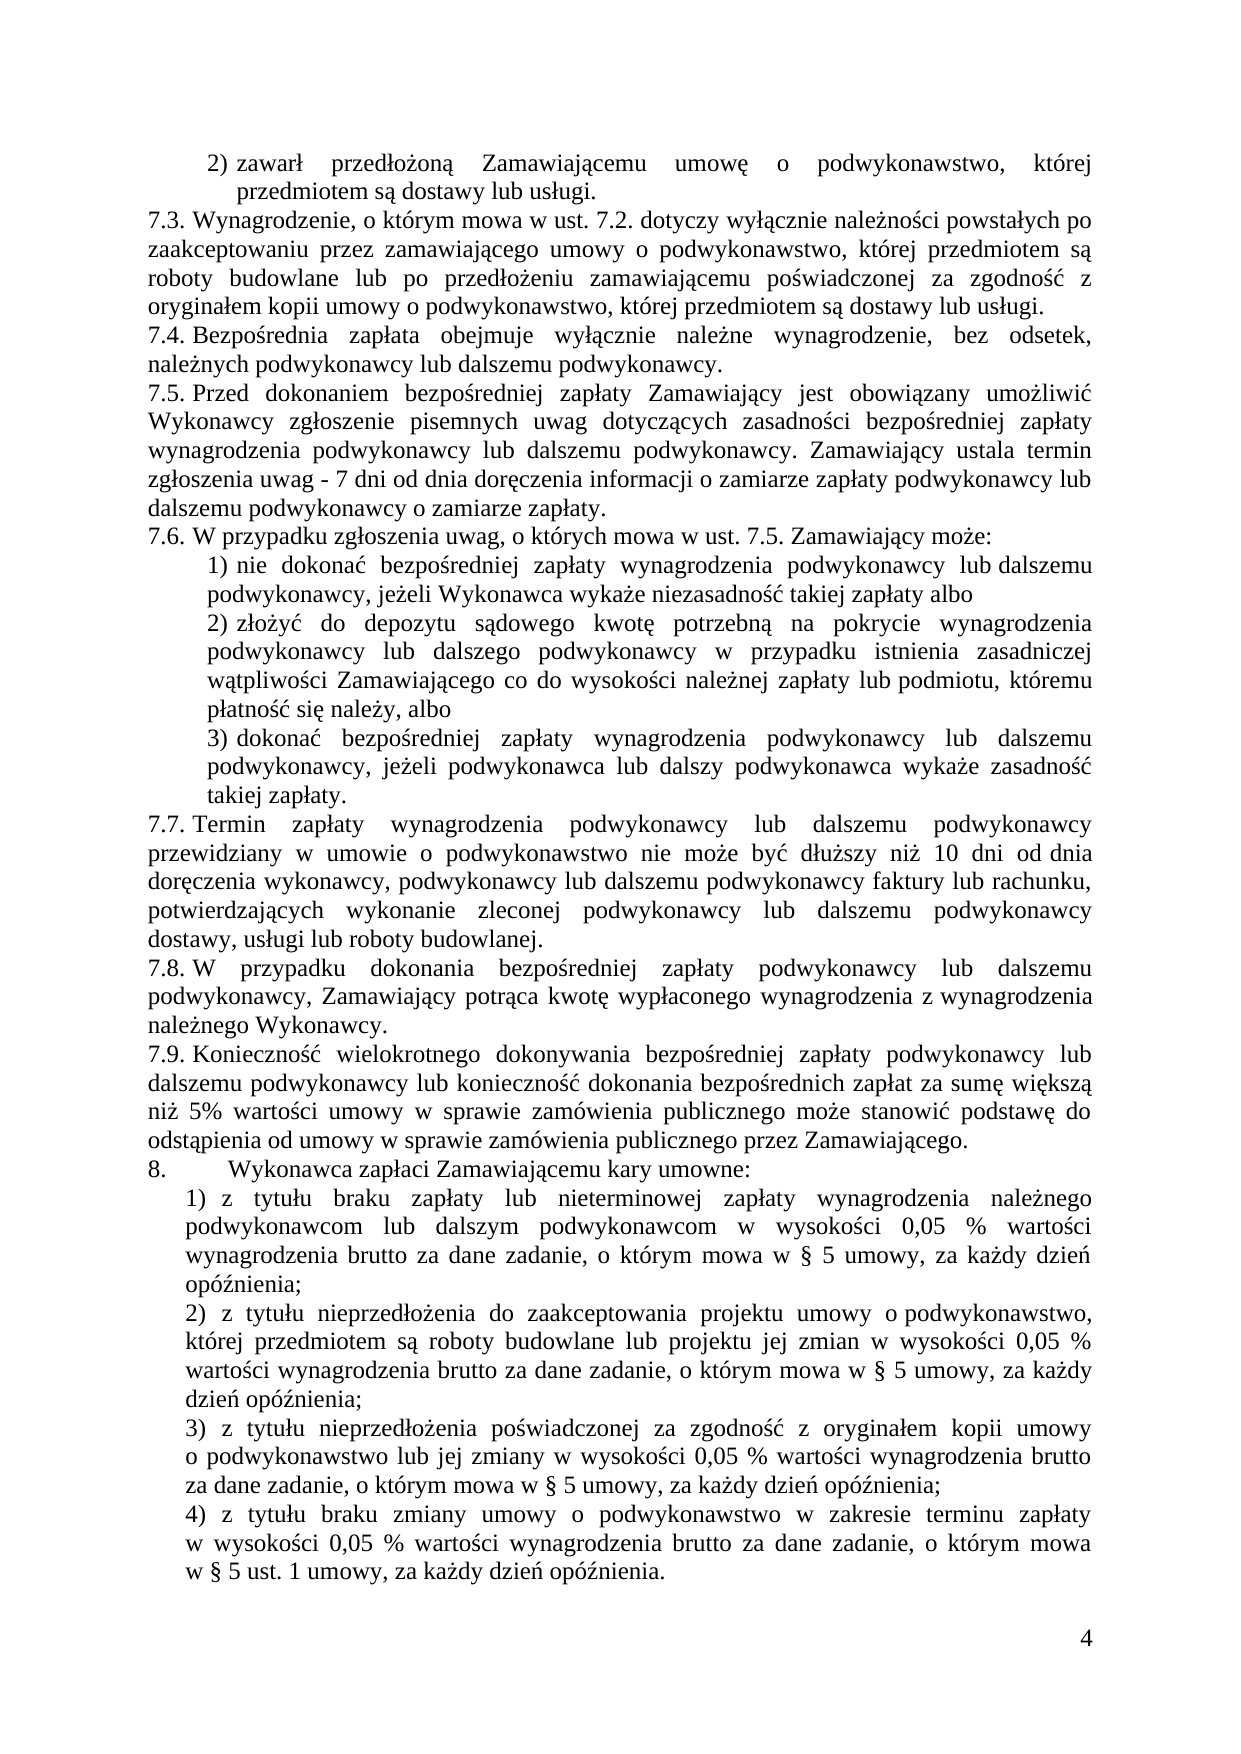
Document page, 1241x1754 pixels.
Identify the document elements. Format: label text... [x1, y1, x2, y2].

list W przypadku dokonania bezpośredniej zapłaty podwykonawcy lub dalszemu podwykonawcy, Zamawiający potrąca kwotę wypłaconego wynagrodzenia z wynagrodzenia należnego Wykonawcy. [148, 953, 1092, 1039]
list W przypadku zgłoszenia uwag, o których mowa w ust. 7.5. Zamawiający może: [148, 521, 1092, 550]
list zawarł przedłożoną Zamawiającemu umowę o podwykonawstwo, której przedmiotem są dostawy lub usługi. [207, 148, 1092, 205]
list złożyć do depozytu sądowego kwotę potrzebną na pokrycie wynagrodzenia podwykonawcy lub dalszego podwykonawcy w przypadku istnienia zasadniczej wątpliwości Zamawiającego co do wysokości należnej zapłaty lub podmiotu, któremu płatność się należy, albo [207, 608, 1092, 723]
list Przed dokonaniem bezpośredniej zapłaty Zamawiający jest obowiązany umożliwić Wykonawcy zgłoszenie pisemnych uwag dotyczących zasadności bezpośredniej zapłaty wynagrodzenia podwykonawcy lub dalszemu podwykonawcy. Zamawiający ustala termin zgłoszenia uwag - 7 dni od dnia doręczenia informacji o zamiarze zapłaty podwykonawcy lub dalszemu podwykonawcy o zamiarze zapłaty. [148, 378, 1092, 521]
list z tytułu nieprzedłożenia poświadczonej za zgodność z oryginałem kopii umowy o podwykonawstwo lub jej zmiany w wysokości 0,05 % wartości wynagrodzenia brutto za dane zadanie, o którym mowa w § 5 umowy, za każdy dzień opóźnienia; [185, 1413, 1092, 1499]
list z tytułu braku zapłaty lub nieterminowej zapłaty wynagrodzenia należnego podwykonawcom lub dalszym podwykonawcom w wysokości 0,05 % wartości wynagrodzenia brutto za dane zadanie, o którym mowa w § 5 umowy, za każdy dzień opóźnienia; [185, 1183, 1092, 1298]
list z tytułu nieprzedłożenia do zaakceptowania projektu umowy o podwykonawstwo, której przedmiotem są roboty budowlane lub projektu jej zmian w wysokości 0,05 % wartości wynagrodzenia brutto za dane zadanie, o którym mowa w § 5 umowy, za każdy dzień opóźnienia; [185, 1298, 1092, 1413]
list Wykonawca zapłaci Zamawiającemu kary umowne: [148, 1154, 1092, 1183]
list Wynagrodzenie, o którym mowa w ust. 7.2. dotyczy wyłącznie należności powstałych po zaakceptowaniu przez zamawiającego umowy o podwykonawstwo, której przedmiotem są roboty budowlane lub po przedłożeniu zamawiającemu poświadczonej za zgodność z oryginałem kopii umowy o podwykonawstwo, której przedmiotem są dostawy lub usługi. [148, 205, 1092, 320]
list Termin zapłaty wynagrodzenia podwykonawcy lub dalszemu podwykonawcy przewidziany w umowie o podwykonawstwo nie może być dłuższy niż 10 dni od dnia doręczenia wykonawcy, podwykonawcy lub dalszemu podwykonawcy faktury lub rachunku, potwierdzających wykonanie zleconej podwykonawcy lub dalszemu podwykonawcy dostawy, usługi lub roboty budowlanej. [148, 809, 1092, 953]
list nie dokonać bezpośredniej zapłaty wynagrodzenia podwykonawcy lub dalszemu podwykonawcy, jeżeli Wykonawca wykaże niezasadność takiej zapłaty albo [207, 550, 1092, 608]
list Bezpośrednia zapłata obejmuje wyłącznie należne wynagrodzenie, bez odsetek, należnych podwykonawcy lub dalszemu podwykonawcy. [148, 320, 1092, 378]
list dokonać bezpośredniej zapłaty wynagrodzenia podwykonawcy lub dalszemu podwykonawcy, jeżeli podwykonawca lub dalszy podwykonawca wykaże zasadność takiej zapłaty. [207, 723, 1092, 809]
list z tytułu braku zmiany umowy o podwykonawstwo w zakresie terminu zapłaty w wysokości 0,05 % wartości wynagrodzenia brutto za dane zadanie, o którym mowa w § 5 ust. 1 umowy, za każdy dzień opóźnienia. [185, 1499, 1092, 1585]
list Konieczność wielokrotnego dokonywania bezpośredniej zapłaty podwykonawcy lub dalszemu podwykonawcy lub konieczność dokonania bezpośrednich zapłat za sumę większą niż 5% wartości umowy w sprawie zamówienia publicznego może stanowić podstawę do odstąpienia od umowy w sprawie zamówienia publicznego przez Zamawiającego. [148, 1039, 1092, 1154]
